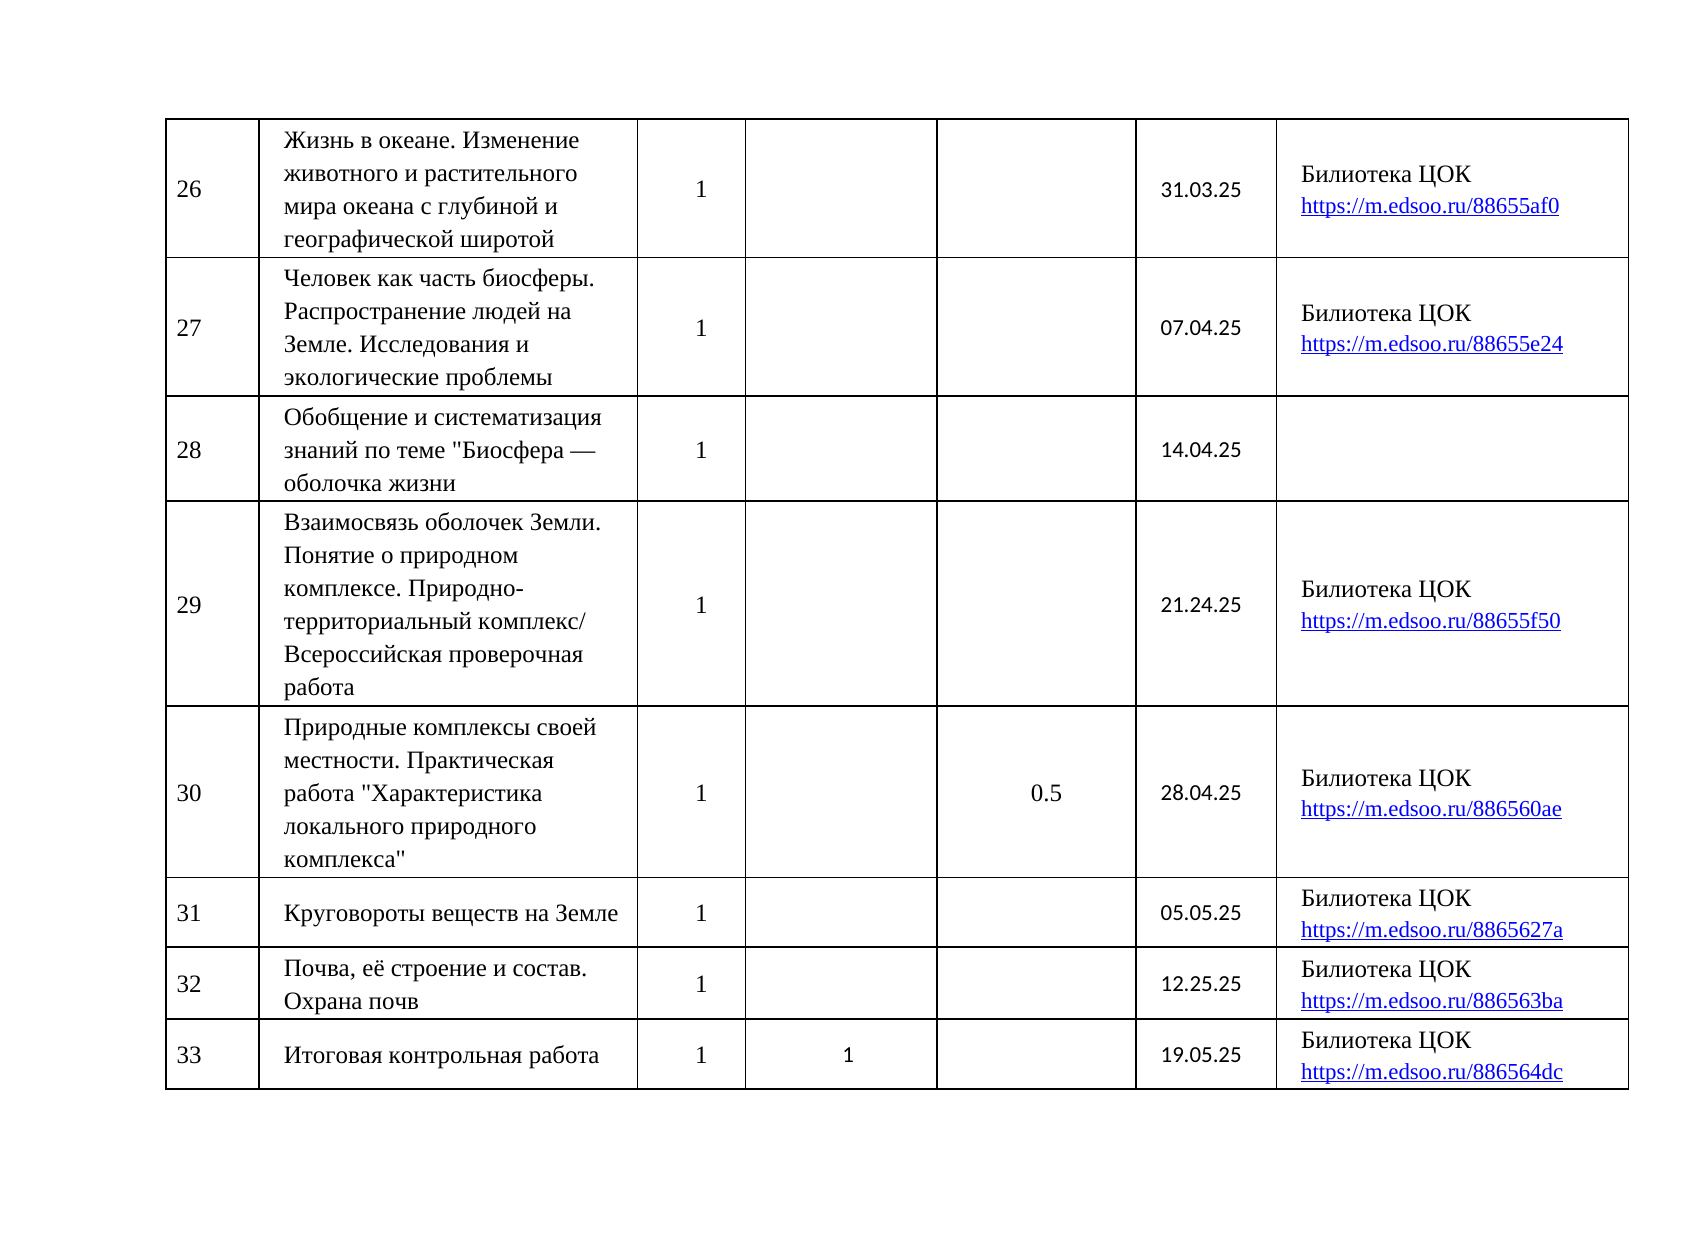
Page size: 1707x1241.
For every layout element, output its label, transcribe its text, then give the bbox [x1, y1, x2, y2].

table_cell 1 [746, 1020, 936, 1088]
table_cell 32 [167, 948, 258, 1018]
table_cell 29 [167, 502, 258, 705]
table_cell [938, 502, 1135, 705]
table_cell [746, 707, 936, 876]
table_cell 1 [638, 1020, 745, 1088]
table_cell [1277, 397, 1628, 500]
table_cell 21.24.25 [1137, 502, 1276, 705]
table_cell Итоговая контрольная работа [260, 1020, 637, 1088]
table_cell [746, 878, 936, 946]
table_cell 1 [638, 878, 745, 946]
table_cell 14.04.25 [1137, 397, 1276, 500]
table_cell Жизнь в океане. Изменение животного и растительного мира океана с глубиной и географической широтой [260, 120, 637, 257]
table_cell 12.25.25 [1137, 948, 1276, 1018]
table_cell 1 [638, 502, 745, 705]
table_cell [938, 948, 1135, 1018]
table_cell 33 [167, 1020, 258, 1088]
table_cell Билиотека ЦОК https://m.edsoo.ru/88655af0 [1277, 120, 1628, 257]
table_cell 1 [638, 948, 745, 1018]
table_cell Человек как часть биосферы. Распространение людей на Земле. Исследования и экологические проблемы [260, 258, 637, 395]
table_cell 1 [638, 707, 745, 876]
table_cell [746, 258, 936, 395]
table_cell 31.03.25 [1137, 120, 1276, 257]
table_cell 1 [638, 120, 745, 257]
table_cell Билиотека ЦОК https://m.edsoo.ru/8865627a [1277, 878, 1628, 946]
table_cell [746, 948, 936, 1018]
table_cell 27 [167, 258, 258, 395]
table_cell Билиотека ЦОК https://m.edsoo.ru/886564dc [1277, 1020, 1628, 1088]
table_cell Обобщение и систематизация знаний по теме "Биосфера — оболочка жизни [260, 397, 637, 500]
table_cell 30 [167, 707, 258, 876]
table_cell [746, 120, 936, 257]
table_cell 28 [167, 397, 258, 500]
table_cell Природные комплексы своей местности. Практическая работа "Характеристика локального природного комплекса" [260, 707, 637, 876]
table_cell Билиотека ЦОК https://m.edsoo.ru/886563ba [1277, 948, 1628, 1018]
table_cell 31 [167, 878, 258, 946]
table_cell [938, 258, 1135, 395]
table_cell [938, 397, 1135, 500]
table_cell Почва, её строение и состав. Охрана почв [260, 948, 637, 1018]
table_cell [938, 120, 1135, 257]
table_cell Билиотека ЦОК https://m.edsoo.ru/88655e24 [1277, 258, 1628, 395]
table_cell Круговороты веществ на Земле [260, 878, 637, 946]
table_cell 1 [638, 397, 745, 500]
table_cell 19.05.25 [1137, 1020, 1276, 1088]
table_cell [938, 878, 1135, 946]
table_cell [938, 1020, 1135, 1088]
table_cell Взаимосвязь оболочек Земли. Понятие о природном комплексе. Природно-территориальный комплекс/ Всероссийская проверочная работа [260, 502, 637, 705]
table_cell 28.04.25 [1137, 707, 1276, 876]
table_cell Билиотека ЦОК https://m.edsoo.ru/886560ae [1277, 707, 1628, 876]
table_cell [746, 502, 936, 705]
table_cell 1 [638, 258, 745, 395]
table_cell 0.5 [938, 707, 1135, 876]
table_cell 07.04.25 [1137, 258, 1276, 395]
table_cell Билиотека ЦОК https://m.edsoo.ru/88655f50 [1277, 502, 1628, 705]
table_cell 05.05.25 [1137, 878, 1276, 946]
table_cell [746, 397, 936, 500]
table_cell 26 [167, 120, 258, 257]
